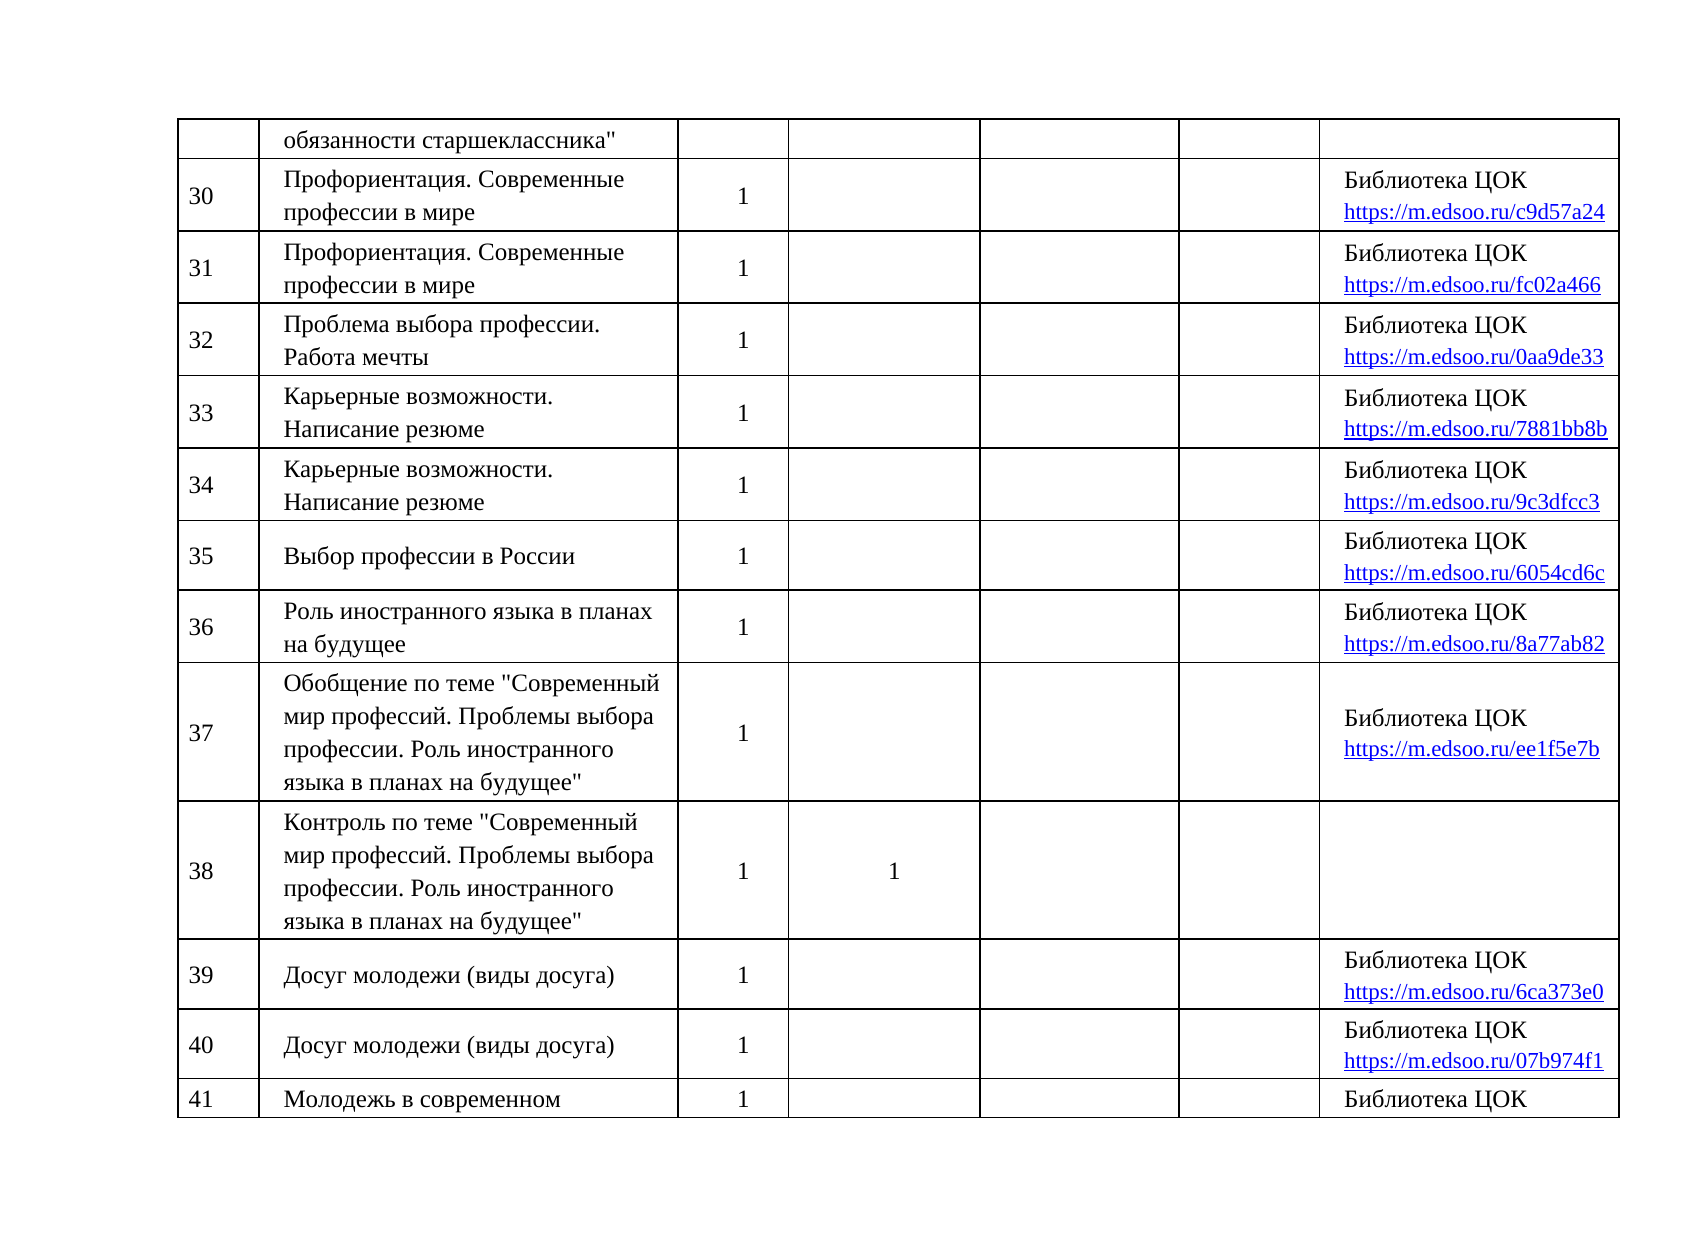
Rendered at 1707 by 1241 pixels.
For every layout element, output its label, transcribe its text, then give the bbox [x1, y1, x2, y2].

table_cell Карьерные возможности. Написание резюме [260, 449, 677, 519]
table_cell [789, 591, 979, 661]
table_cell [789, 663, 979, 800]
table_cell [260, 1079, 677, 1117]
table_cell 1 [679, 376, 788, 447]
table_cell [789, 304, 979, 375]
table_cell 1 [679, 1010, 788, 1077]
table_cell Профориентация. Современные профессии в мире [260, 232, 677, 302]
table_cell [1180, 521, 1319, 589]
table_cell [789, 521, 979, 589]
table_cell [981, 232, 1178, 302]
table_cell [1180, 449, 1319, 519]
table_cell [981, 802, 1178, 938]
table_cell [1180, 304, 1319, 375]
table_cell 1 [679, 449, 788, 519]
table_cell Библиотека ЦОК https://m.edsoo.ru/7881bb8b [1320, 376, 1618, 447]
table_cell 1 [679, 802, 788, 938]
table_cell [981, 304, 1178, 375]
table_cell 40 [179, 1010, 258, 1077]
table_cell [981, 940, 1178, 1008]
table_cell Библиотека ЦОК https://m.edsoo.ru/6ca373e0 [1320, 940, 1618, 1008]
table_cell [789, 940, 979, 1008]
table_cell 30 [179, 159, 258, 230]
table_cell 31 [179, 232, 258, 302]
table_cell [1320, 802, 1618, 938]
table_cell 36 [179, 591, 258, 661]
table_cell [1180, 802, 1319, 938]
table_cell [981, 521, 1178, 589]
table_cell 39 [179, 940, 258, 1008]
table_cell Библиотека ЦОК https://m.edsoo.ru/c9d57a24 [1320, 159, 1618, 230]
table_cell [789, 120, 979, 157]
table_cell [789, 232, 979, 302]
table_cell [981, 376, 1178, 447]
table_cell 1 [679, 1079, 788, 1117]
table_cell Профориентация. Современные профессии в мире [260, 159, 677, 230]
table_cell [1180, 1079, 1319, 1117]
table_cell 1 [679, 940, 788, 1008]
table_cell [981, 449, 1178, 519]
table_cell 1 [679, 159, 788, 230]
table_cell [1320, 1079, 1618, 1117]
table_cell 32 [179, 304, 258, 375]
table_cell Роль иностранного языка в планах на будущее [260, 591, 677, 661]
table_cell [1180, 663, 1319, 800]
table_cell [789, 376, 979, 447]
table_cell [789, 1010, 979, 1077]
table_cell Библиотека ЦОК https://m.edsoo.ru/ee1f5e7b [1320, 663, 1618, 800]
table_cell Библиотека ЦОК https://m.edsoo.ru/fc02a466 [1320, 232, 1618, 302]
table_cell Обобщение по теме "Современный мир профессий. Проблемы выбора профессии. Роль иностранного языка в планах на будущее" [260, 663, 677, 800]
table_cell 1 [679, 663, 788, 800]
table_cell [981, 159, 1178, 230]
table_cell [981, 120, 1178, 157]
table_cell Карьерные возможности. Написание резюме [260, 376, 677, 447]
table_cell [981, 591, 1178, 661]
table_cell Библиотека ЦОК https://m.edsoo.ru/9c3dfcc3 [1320, 449, 1618, 519]
table_cell Выбор профессии в России [260, 521, 677, 589]
table_cell [1180, 232, 1319, 302]
table_cell [981, 1079, 1178, 1117]
table_cell [981, 1010, 1178, 1077]
table_cell 1 [679, 591, 788, 661]
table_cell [260, 120, 677, 157]
table_cell [789, 449, 979, 519]
table_cell 38 [179, 802, 258, 938]
table_cell 35 [179, 521, 258, 589]
table_cell Библиотека ЦОК https://m.edsoo.ru/07b974f1 [1320, 1010, 1618, 1077]
table_cell Библиотека ЦОК https://m.edsoo.ru/0aa9de33 [1320, 304, 1618, 375]
table_cell 1 [679, 232, 788, 302]
table_cell [1180, 120, 1319, 157]
table_cell 37 [179, 663, 258, 800]
table_cell 41 [179, 1079, 258, 1117]
table_cell Контроль по теме "Современный мир профессий. Проблемы выбора профессии. Роль иностранного языка в планах на будущее" [260, 802, 677, 938]
table_cell [789, 159, 979, 230]
table_cell 1 [789, 802, 979, 938]
table_cell 1 [679, 521, 788, 589]
table_cell [981, 663, 1178, 800]
table_cell Досуг молодежи (виды досуга) [260, 940, 677, 1008]
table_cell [1320, 120, 1618, 157]
table_cell 1 [679, 304, 788, 375]
table_cell 33 [179, 376, 258, 447]
table_cell 29 [179, 120, 258, 157]
table_cell Библиотека ЦОК https://m.edsoo.ru/6054cd6c [1320, 521, 1618, 589]
table_cell Досуг молодежи (виды досуга) [260, 1010, 677, 1077]
table_cell Проблема выбора профессии. Работа мечты [260, 304, 677, 375]
table_cell 1 [679, 120, 788, 157]
table_cell [1180, 940, 1319, 1008]
table_cell [789, 1079, 979, 1117]
table_cell [1180, 159, 1319, 230]
table_cell [1180, 591, 1319, 661]
table_cell [1180, 1010, 1319, 1077]
table_cell 34 [179, 449, 258, 519]
table_cell Библиотека ЦОК https://m.edsoo.ru/8a77ab82 [1320, 591, 1618, 661]
table_cell [1180, 376, 1319, 447]
